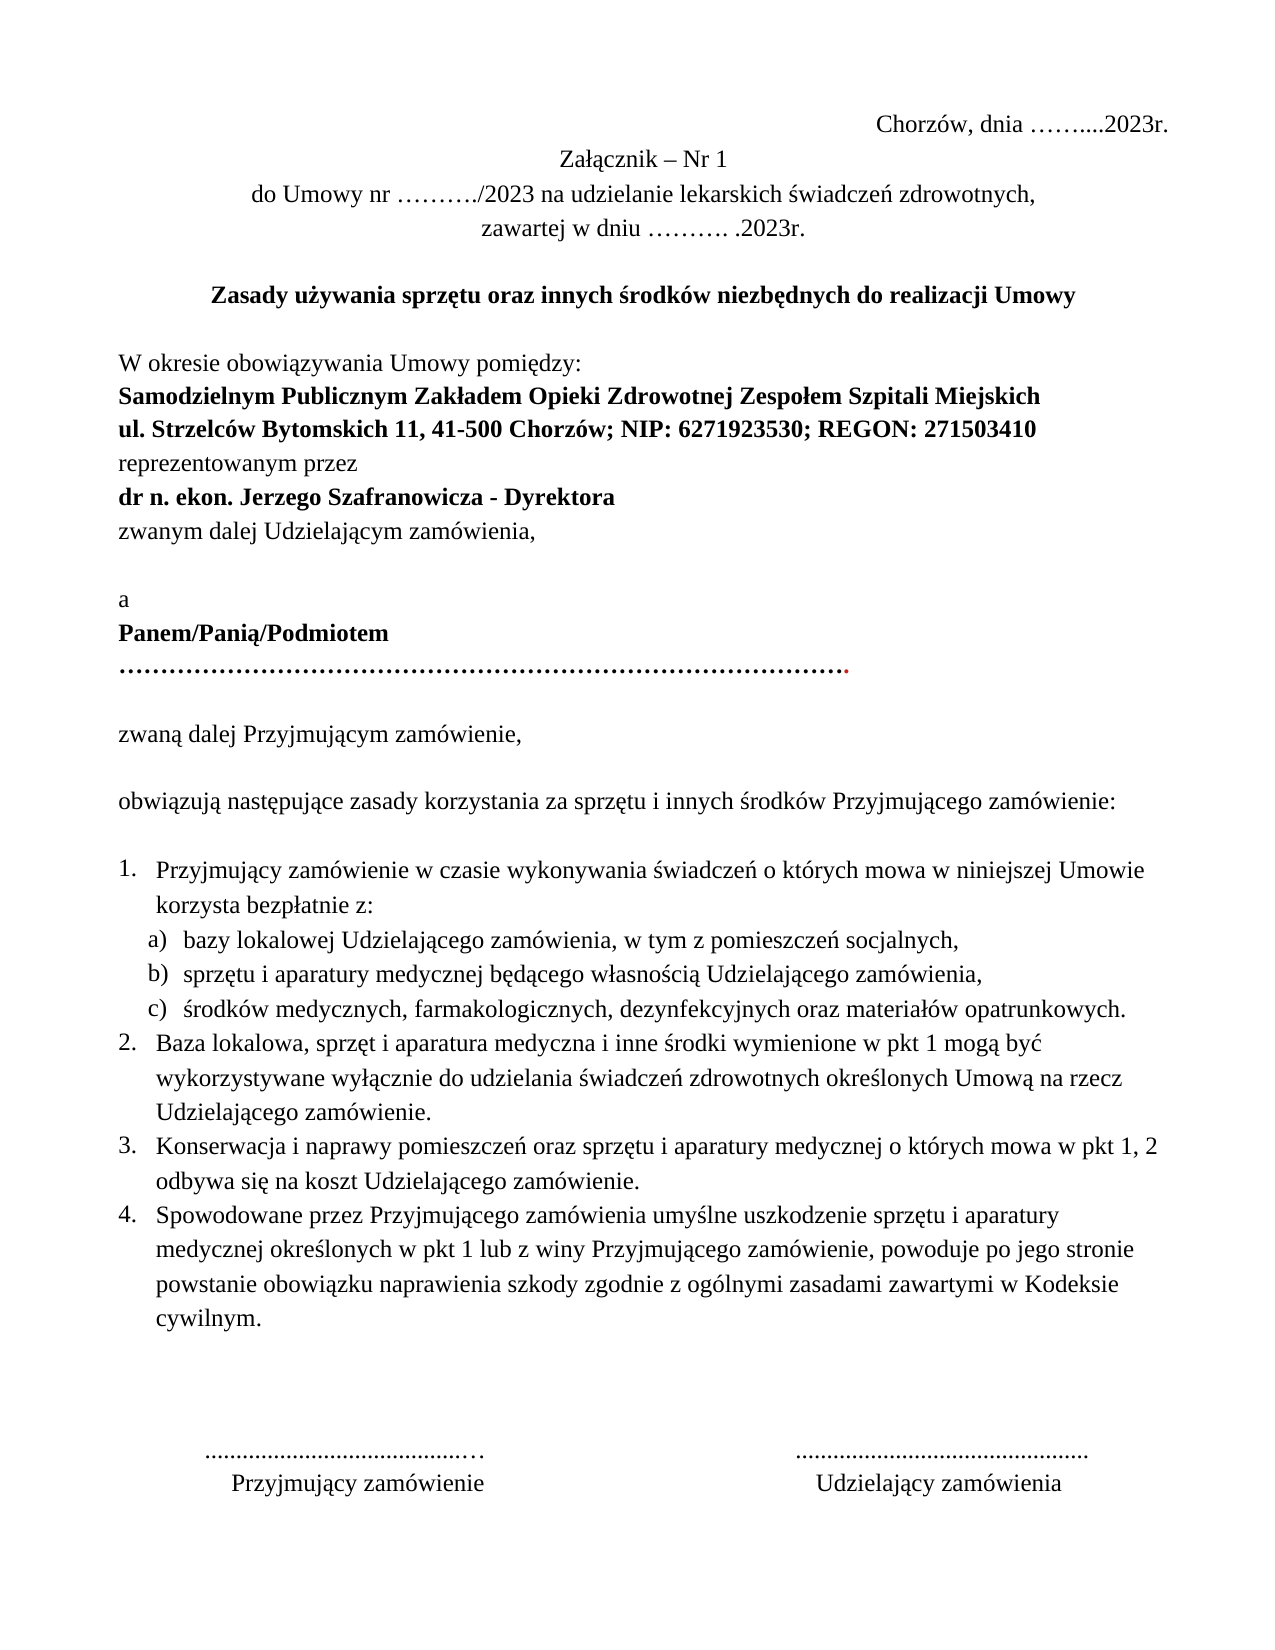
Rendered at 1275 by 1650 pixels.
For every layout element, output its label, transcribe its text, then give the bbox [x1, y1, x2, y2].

text do Umowy nr ………./2023 na udzielanie lekarskich świadczeń zdrowotnych, [118, 178, 1169, 207]
list Baza lokalowa, sprzęt i aparatura medyczna i inne środki wymienione w pkt 1 mogą być wykorzystywane wyłącznie do udzielania świadczeń zdrowotnych określonych Umową na rzecz Udzielającego zamówienie. [118, 1027, 1169, 1126]
text reprezentowanym przez [118, 447, 1169, 477]
list bazy lokalowej Udzielającego zamówienia, w tym z pomieszczeń socjalnych, [148, 924, 1169, 954]
text zawartej w dniu ………. .2023r. [118, 212, 1169, 242]
text obwiązują następujące zasady korzystania za sprzętu i innych środków Przyjmującego zamówienie: [118, 785, 1169, 815]
text zwaną dalej Przyjmującym zamówienie, [118, 717, 1169, 748]
text ……………………………………………………………………………. [118, 651, 1169, 679]
text Samodzielnym Publicznym Zakładem Opieki Zdrowotnej Zespołem Szpitali Miejskich [118, 381, 1169, 410]
list Przyjmujący zamówienie w czasie wykonywania świadczeń o których mowa w niniejszej Umowie korzysta bezpłatnie z: [118, 853, 1169, 919]
list sprzętu i aparatury medycznej będącego własnością Udzielającego zamówienia, [148, 958, 1169, 988]
list Spowodowane przez Przyjmującego zamówienia umyślne uszkodzenie sprzętu i aparatury medycznej określonych w pkt 1 lub z winy Przyjmującego zamówienie, powoduje po jego stronie powstanie obowiązku naprawienia szkody zgodnie z ogólnymi zasadami zawartymi w Kodeksie cywilnym. [118, 1199, 1169, 1332]
text Zasady używania sprzętu oraz innych środków niezbędnych do realizacji Umowy [118, 279, 1169, 309]
text Chorzów, dnia ……....2023r. [118, 106, 1169, 137]
text ul. Strzelców Bytomskich 11, 41-500 Chorzów; NIP: 6271923530; REGON: 271503410 [118, 414, 1169, 443]
text a [118, 582, 1169, 613]
text W okresie obowiązywania Umowy pomiędzy: [118, 347, 1169, 377]
text dr n. ekon. Jerzego Szafranowicza - Dyrektora [118, 482, 1169, 510]
text Panem/Panią/Podmiotem [118, 618, 1169, 646]
list środków medycznych, farmakologicznych, dezynfekcyjnych oraz materiałów opatrunkowych. [148, 993, 1169, 1023]
text Załącznik – Nr 1 [118, 142, 1169, 173]
text Przyjmujący zamówienie Udzielający zamówienia [118, 1468, 1169, 1497]
text .........................................… ............................................... [118, 1436, 1169, 1464]
text zwanym dalej Udzielającym zamówienia, [118, 514, 1169, 544]
list Konserwacja i naprawy pomieszczeń oraz sprzętu i aparatury medycznej o których mowa w pkt 1, 2 odbywa się na koszt Udzielającego zamówienie. [118, 1130, 1169, 1194]
